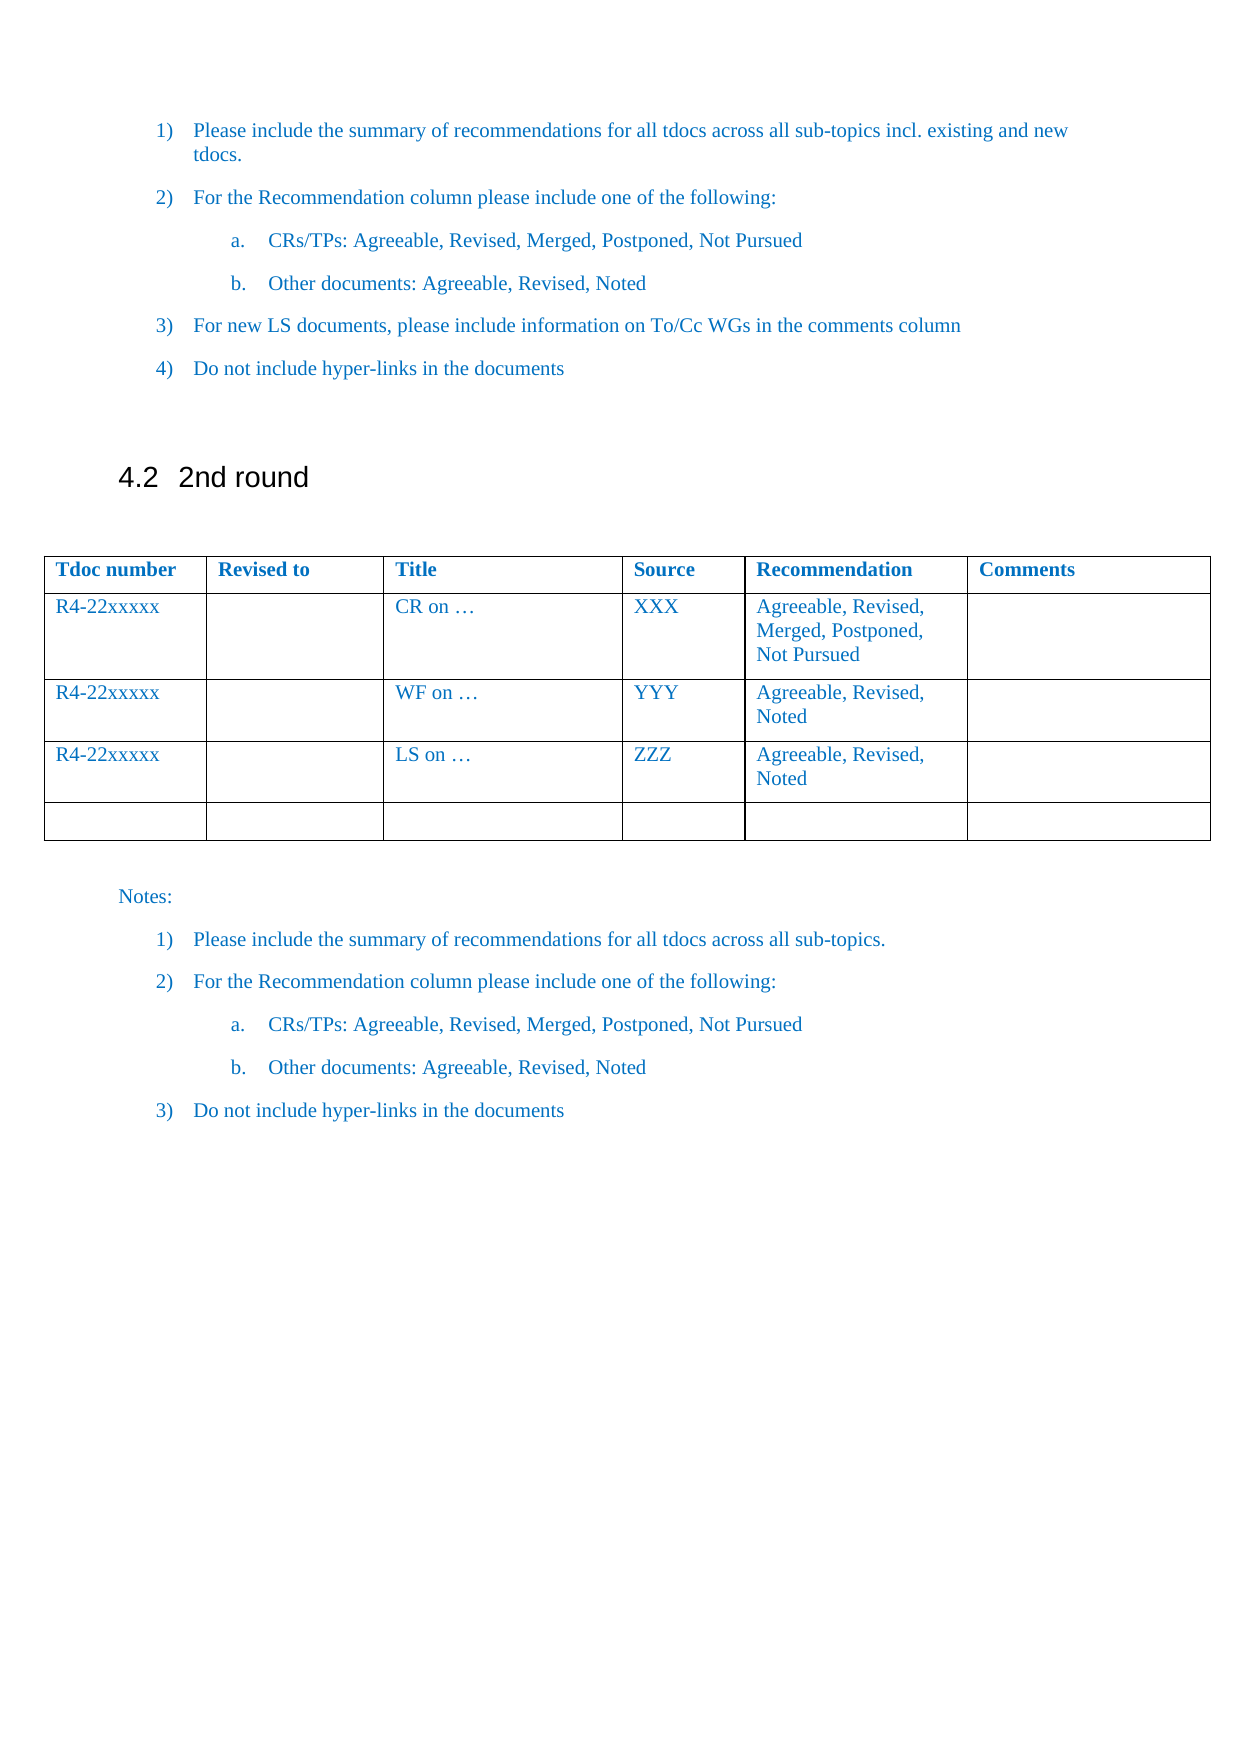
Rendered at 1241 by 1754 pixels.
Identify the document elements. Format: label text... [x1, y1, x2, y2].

list Please include the summary of recommendations for all tdocs across all sub-topics. [156, 927, 1122, 951]
subtitle 2nd round [118, 461, 1122, 494]
table_cell [207, 594, 383, 679]
table_cell [968, 742, 1210, 802]
table_cell [207, 742, 383, 802]
list For new LS documents, please include information on To/Cc WGs in the comments column [156, 313, 1122, 337]
table_cell R4-22xxxxx [45, 680, 206, 741]
list For the Recommendation column please include one of the following: [156, 969, 1122, 993]
table_cell Agreeable, Revised, Noted [746, 742, 967, 802]
table_cell [968, 680, 1210, 741]
table_cell YYY [623, 680, 744, 741]
table_cell [623, 803, 744, 840]
table_cell ZZZ [623, 742, 744, 802]
list Other documents: Agreeable, Revised, Noted [231, 1055, 1122, 1079]
table_cell R4-22xxxxx [45, 594, 206, 679]
list CRs/TPs: Agreeable, Revised, Merged, Postponed, Not Pursued [231, 228, 1122, 252]
list Other documents: Agreeable, Revised, Noted [231, 271, 1122, 294]
table_header Tdoc number [45, 557, 206, 593]
table_header Revised to [207, 557, 383, 593]
table_cell CR on … [384, 594, 622, 679]
table_cell XXX [623, 594, 744, 679]
list Do not include hyper-links in the documents [156, 356, 1122, 380]
table_cell [746, 803, 967, 840]
list Please include the summary of recommendations for all tdocs across all sub-topics incl. existing and new tdocs. [156, 118, 1122, 166]
table_cell Agreeable, Revised, Noted [746, 680, 967, 741]
table_cell LS on … [384, 742, 622, 802]
table_cell [384, 803, 622, 840]
table_cell [45, 803, 206, 840]
table_cell [968, 803, 1210, 840]
table_header Comments [968, 557, 1210, 593]
text Notes: [118, 884, 1122, 908]
list CRs/TPs: Agreeable, Revised, Merged, Postponed, Not Pursued [231, 1012, 1122, 1036]
table_header Source [623, 557, 744, 593]
list For the Recommendation column please include one of the following: [156, 185, 1122, 209]
table_header Recommendation [746, 557, 967, 593]
table_cell [968, 594, 1210, 679]
table_cell R4-22xxxxx [45, 742, 206, 802]
table_cell Agreeable, Revised, Merged, Postponed, Not Pursued [746, 594, 967, 679]
table_cell WF on … [384, 680, 622, 741]
table_header Title [384, 557, 622, 593]
table_cell [207, 803, 383, 840]
list Do not include hyper-links in the documents [156, 1098, 1122, 1122]
table_cell [207, 680, 383, 741]
